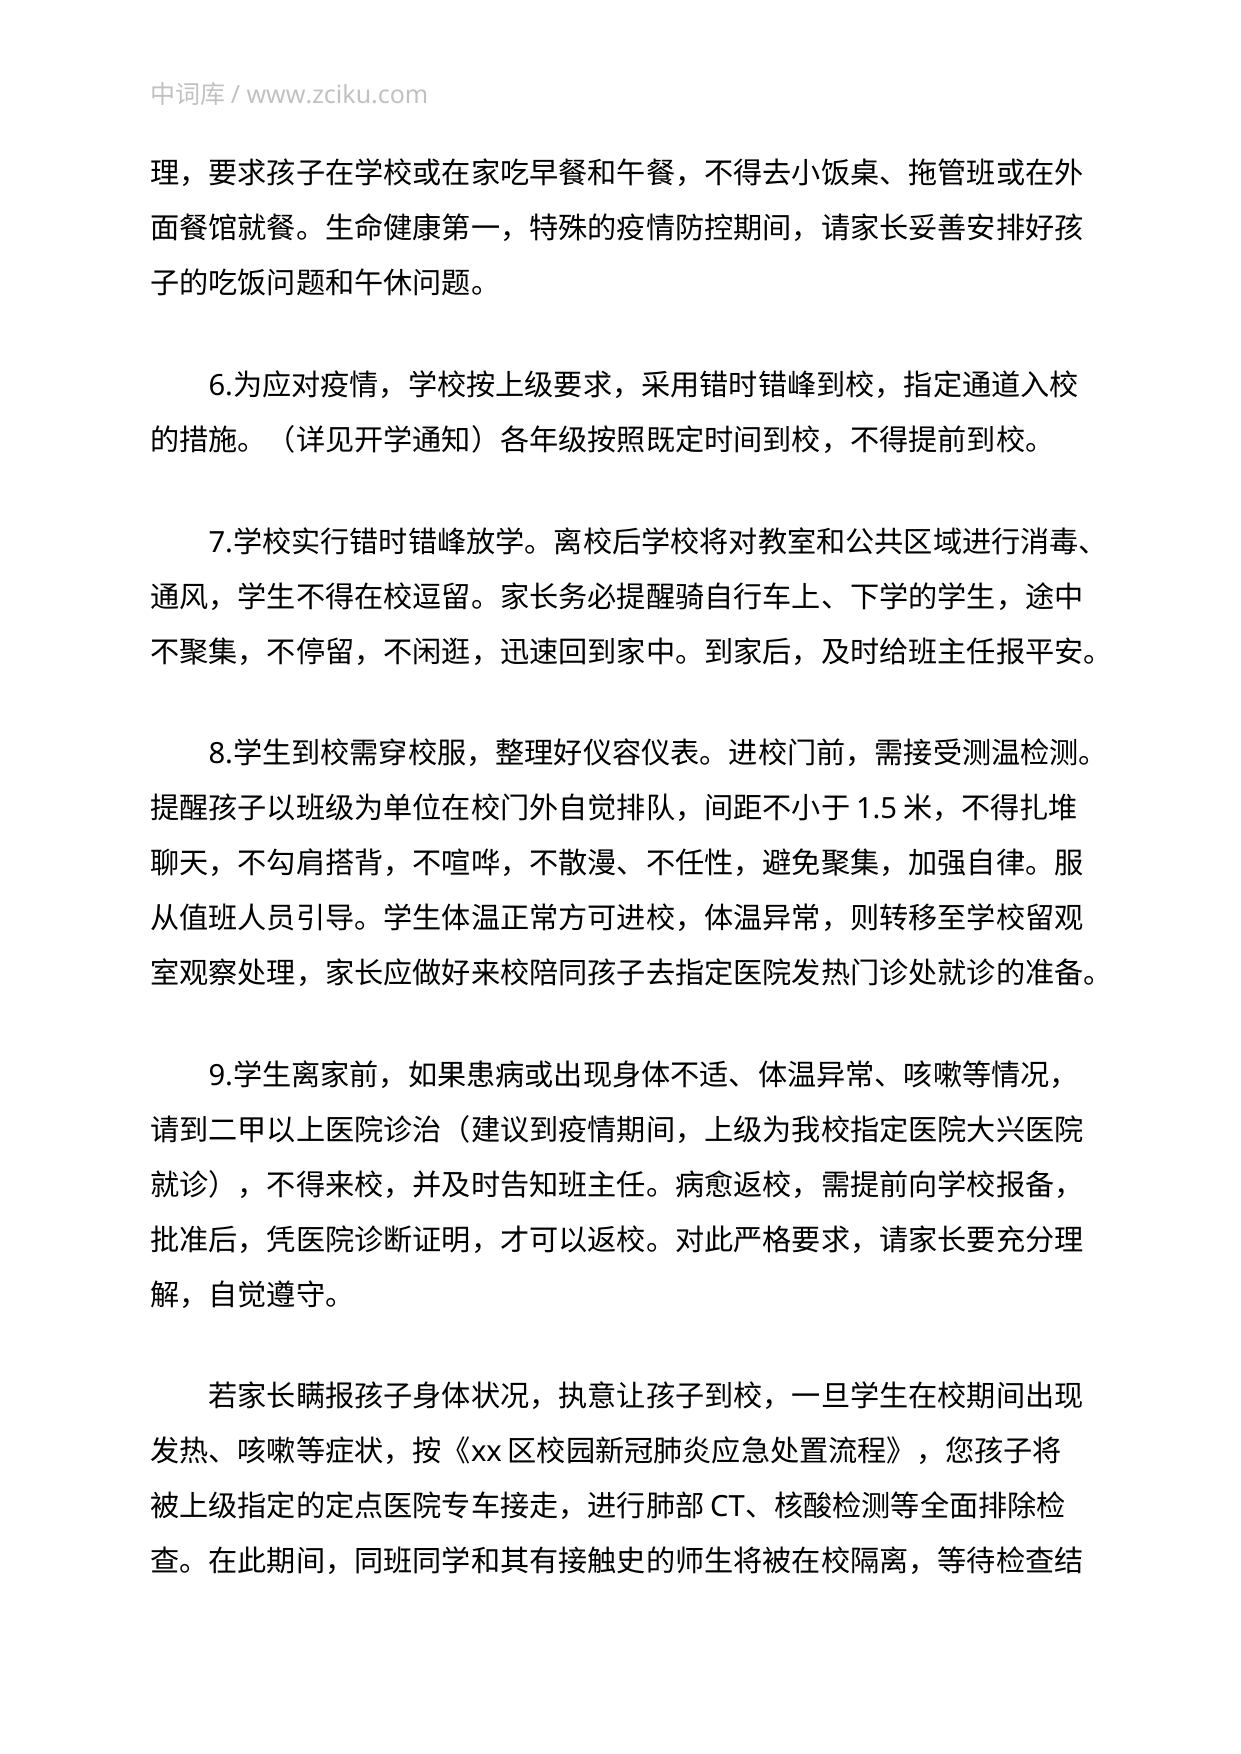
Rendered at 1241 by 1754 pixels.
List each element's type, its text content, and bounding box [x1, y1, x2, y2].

text 9.学生离家前，如果患病或出现身体不适、体温异常、咳嗽等情况，请到二甲以上医院诊治（建议到疫情期间，上级为我校指定医院大兴医院就诊），不得来校，并及时告知班主任。病愈返校，需提前向学校报备，批准后，凭医院诊断证明，才可以返校。对此严格要求，请家长要充分理解，自觉遵守。 [150, 1052, 1090, 1313]
text 7.学校实行错时错峰放学。离校后学校将对教室和公共区域进行消毒、通风，学生不得在校逗留。家长务必提醒骑自行车上、下学的学生，途中不聚集，不停留，不闲逛，迅速回到家中。到家后，及时给班主任报平安。 [150, 518, 1090, 671]
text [150, 150, 1090, 302]
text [150, 1373, 1090, 1580]
text 6.为应对疫情，学校按上级要求，采用错时错峰到校，指定通道入校的措施。（详见开学通知）各年级按照既定时间到校，不得提前到校。 [150, 362, 1090, 459]
text 8.学生到校需穿校服，整理好仪容仪表。进校门前，需接受测温检测。提醒孩子以班级为单位在校门外自觉排队，间距不小于1.5米，不得扎堆聊天，不勾肩搭背，不喧哗，不散漫、不任性，避免聚集，加强自律。服从值班人员引导。学生体温正常方可进校，体温异常，则转移至学校留观室观察处理，家长应做好来校陪同孩子去指定医院发热门诊处就诊的准备。 [150, 730, 1090, 992]
